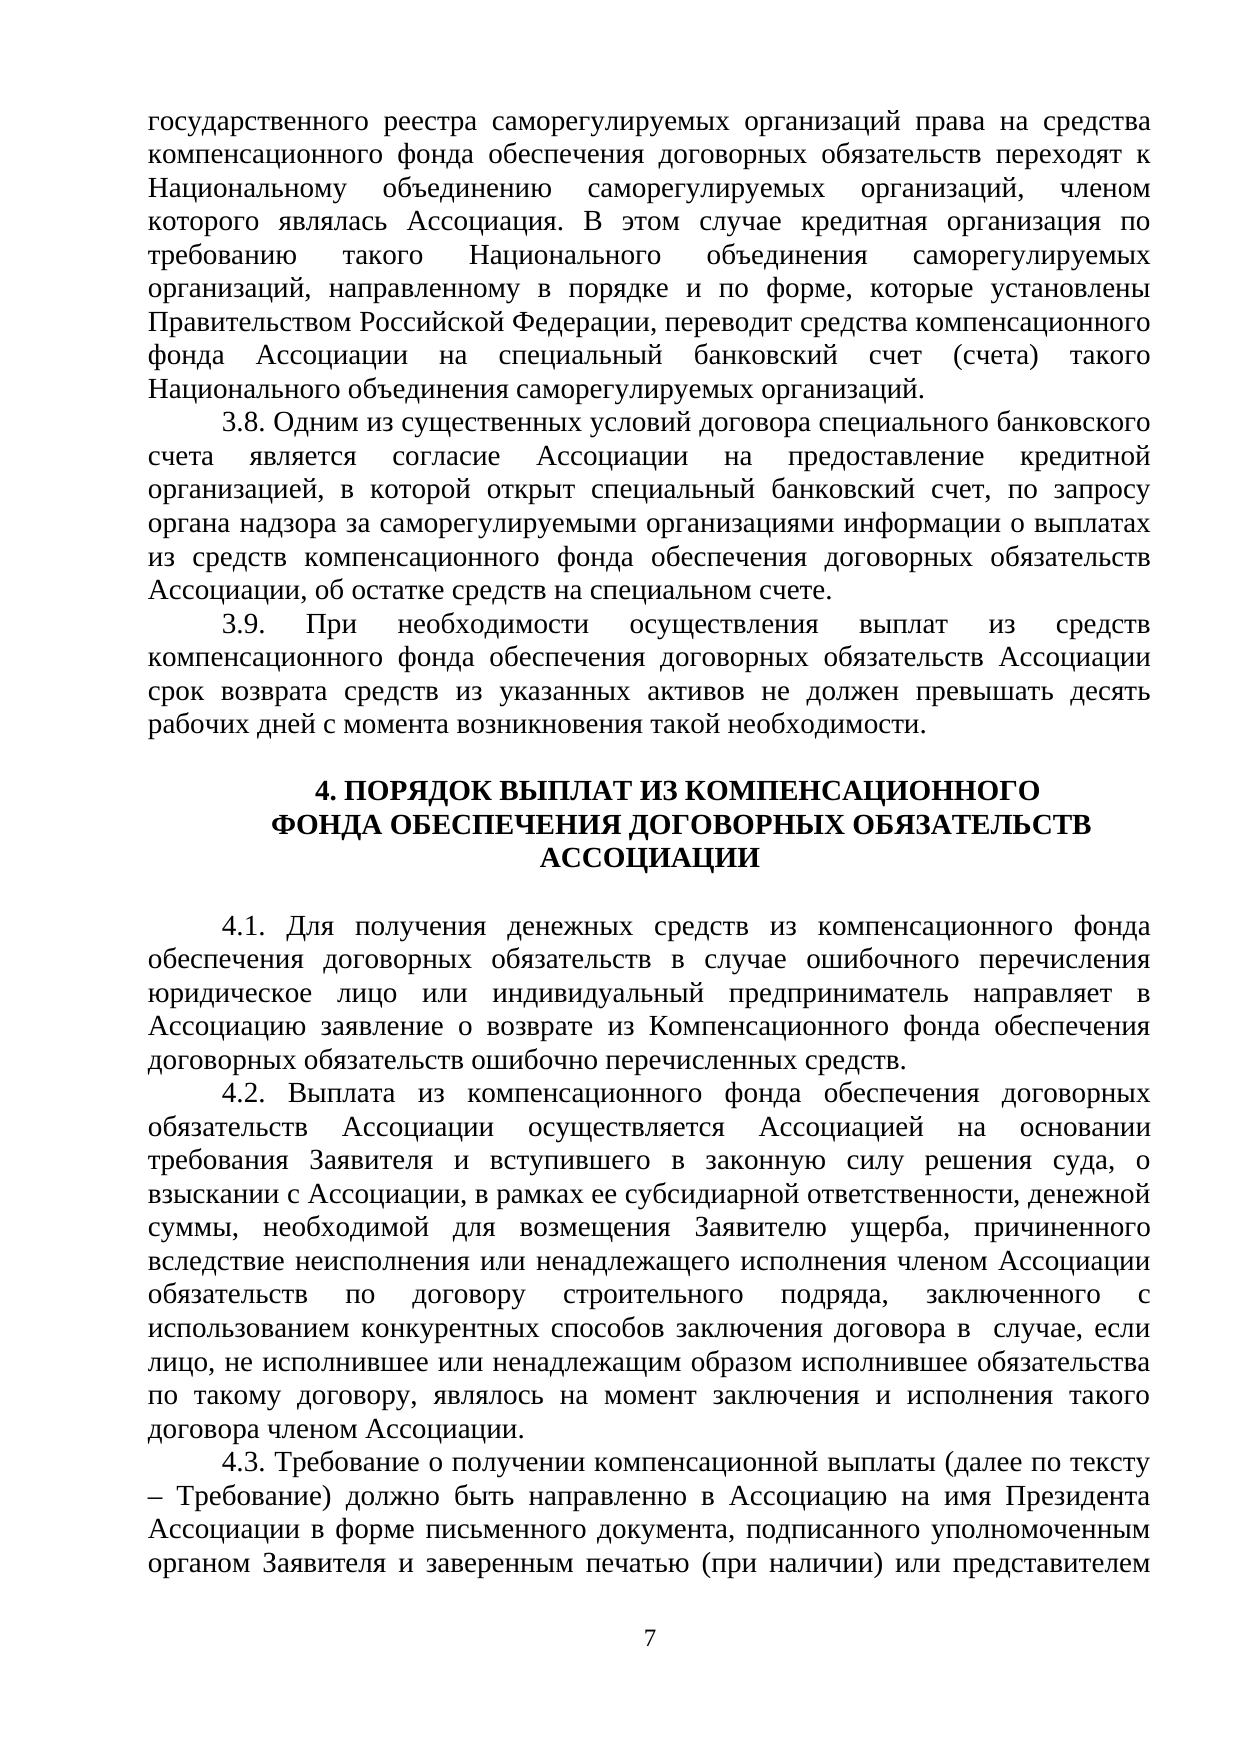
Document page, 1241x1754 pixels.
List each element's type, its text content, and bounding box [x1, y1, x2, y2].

text 4.1. Для получения денежных средств из компенсационного фонда обеспечения договорных обязательств в случае ошибочного перечисления юридическое лицо или индивидуальный предприниматель направляет в Ассоциацию заявление о возврате из Компенсационного фонда обеспечения договорных обязательств ошибочно перечисленных средств. [148, 908, 1152, 1075]
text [148, 103, 1152, 404]
text 3.8. Одним из существенных условий договора специального банковского счета является согласие Ассоциации на предоставление кредитной организацией, в которой открыт специальный банковский счет, по запросу органа надзора за саморегулируемыми организациями информации о выплатах из средств компенсационного фонда обеспечения договорных обязательств Ассоциации, об остатке средств на специальном счете. [148, 404, 1152, 606]
text ФОНДА ОБЕСПЕЧЕНИЯ ДОГОВОРНЫХ ОБЯЗАТЕЛЬСТВ АССОЦИАЦИИ [148, 807, 1152, 874]
text 3.9. При необходимости осуществления выплат из средств компенсационного фонда обеспечения договорных обязательств Ассоциации срок возврата средств из указанных активов не должен превышать десять рабочих дней с момента возникновения такой необходимости. [148, 606, 1152, 740]
text 4. ПОРЯДОК ВЫПЛАТ ИЗ КОМПЕНСАЦИОННОГО [148, 773, 1152, 807]
text 4.2. Выплата из компенсационного фонда обеспечения договорных обязательств Ассоциации осуществляется Ассоциацией на основании требования Заявителя и вступившего в законную силу решения суда, о взыскании с Ассоциации, в рамках ее субсидиарной ответственности, денежной суммы, необходимой для возмещения Заявителю ущерба, причиненного вследствие неисполнения или ненадлежащего исполнения членом Ассоциации обязательств по договору строительного подряда, заключенного с использованием конкурентных способов заключения договора в случае, если лицо, не исполнившее или ненадлежащим образом исполнившее обязательства по такому договору, являлось на момент заключения и исполнения такого договора членом Ассоциации. [148, 1075, 1152, 1444]
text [148, 1444, 1152, 1578]
